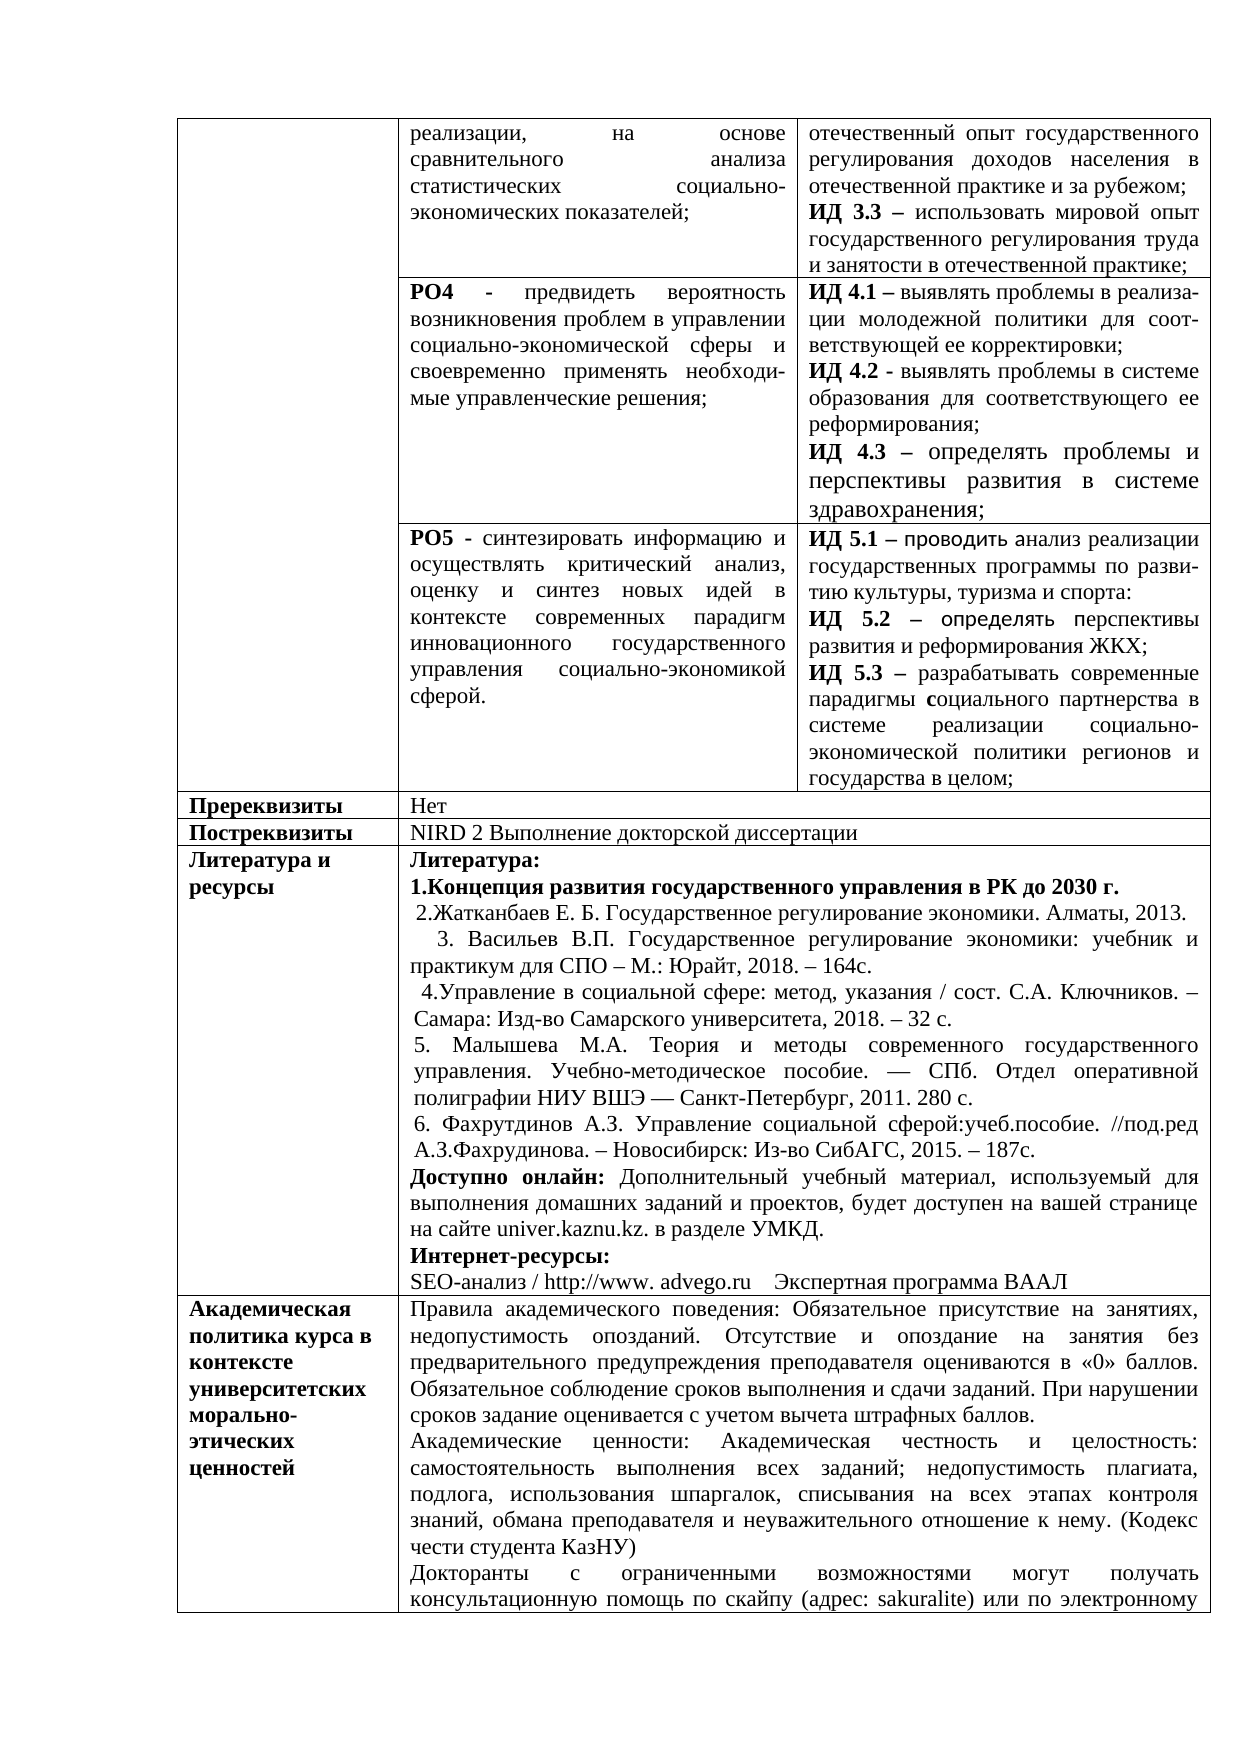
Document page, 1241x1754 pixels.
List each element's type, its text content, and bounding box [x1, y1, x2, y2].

table_cell Литература и ресурсы [178, 846, 398, 1294]
table_cell Постреквизиты [178, 819, 398, 845]
table_cell РО5 - синтезировать информацию и осуществлять критический анализ, оценку и синтез новых идей в контексте современных парадигм инновационного государственного управления социально-экономикой сферой. [399, 524, 797, 791]
table_cell РО4 - предвидеть вероятность возникновения проблем в управлении социально-экономической сферы и своевременно применять необходи-мые управленческие решения; [399, 278, 797, 523]
table_cell ИД 4.1 – выявлять проблемы в реализа-ции молодежной политики для соот-ветствующей ее корректировки; ИД 4.2 - выявлять проблемы в системе образования для соответствующего ее реформирования; ИД 4.3 – определять проблемы и перспективы развития в системе здравохранения; [798, 278, 1210, 523]
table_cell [798, 119, 1210, 277]
table_cell NIRD 2 Выполнение докторской диссертации [399, 819, 1210, 845]
table_cell Пререквизиты [178, 792, 398, 818]
table_cell Литература: 1.Концепция развития государственного управления в РК до 2030 г. 2.Жатканбаев Е. Б. Государственное регулирование экономики. Алматы, 2013. 3. Васильев В.П. Государственное регулирование экономики: учебник и практикум для СПО – М.: Юрайт, 2018. – 164с. 4.Управление в социальной сфере: метод, указания / сост. С.А. Ключников. – Самара: Изд-во Самарского университета, 2018. – 32 с. 5. Малышева М.А. Теория и методы современного государственного управления. Учебно-методическое пособие. — СПб. Отдел оперативной полиграфии НИУ ВШЭ — Санкт-Петербург, 2011. 280 с. 6. Фахрутдинов А.З. Управление социальной сферой:учеб.пособие. //под.ред А.З.Фахрудинова. – Новосибирск: Из-во СибАГС, 2015. – 187с. Доступно онлайн: Дополнительный учебный материал, используемый для выполнения домашних заданий и проектов, будет доступен на вашей странице на сайте univer.kaznu.kz. в разделе УМКД. Интернет-ресурсы: SEO-анализ / http://www. advego.ru Экспертная программа ВААЛ [399, 846, 1210, 1294]
table_cell ИД 5.1 – проводить анализ реализации государственных программы по разви-тию культуры, туризма и спорта: ИД 5.2 – определять перспективы развития и реформирования ЖКХ; ИД 5.3 – разрабатывать современные парадигмы социального партнерства в системе реализации социально-экономической политики регионов и государства в целом; [798, 524, 1210, 791]
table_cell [399, 119, 797, 277]
table_cell Нет [399, 792, 1210, 818]
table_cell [399, 1296, 1210, 1612]
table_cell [178, 1296, 398, 1612]
